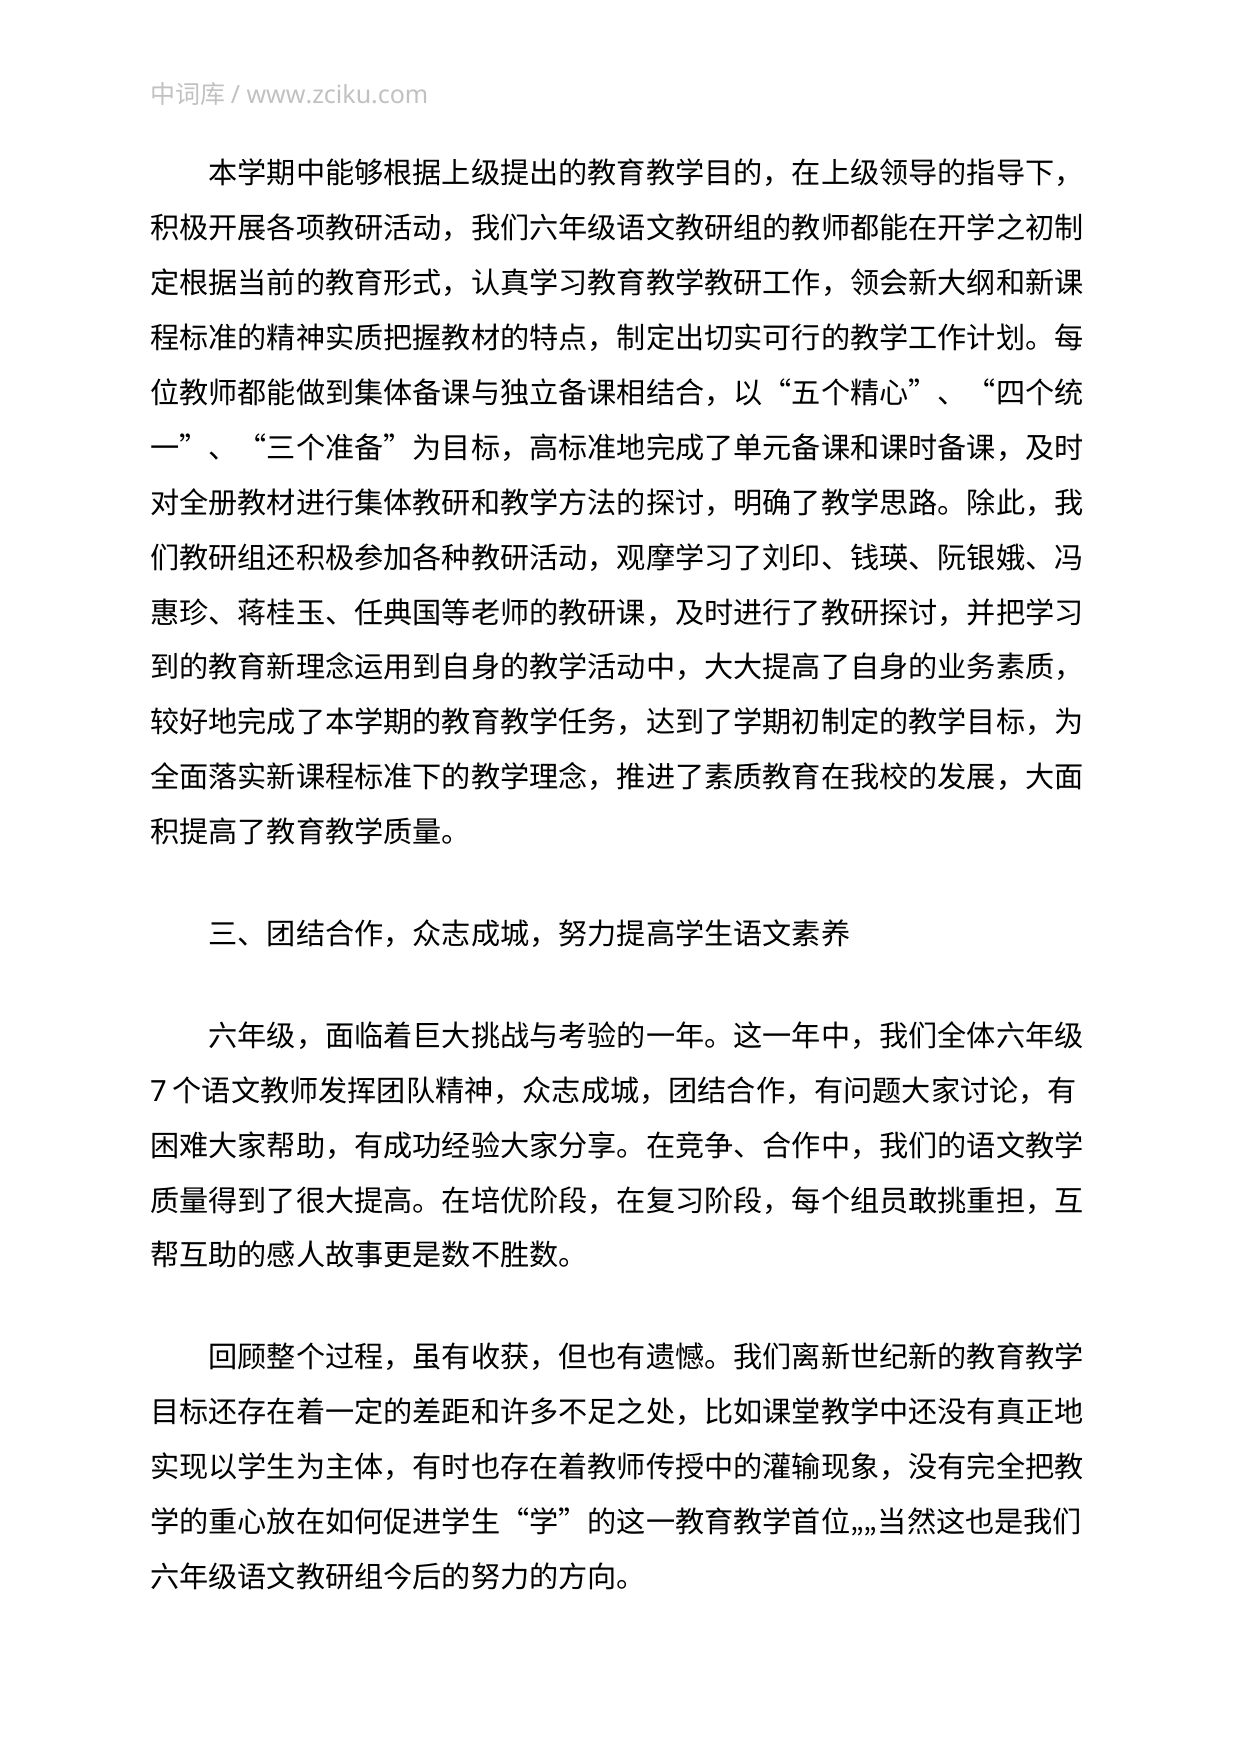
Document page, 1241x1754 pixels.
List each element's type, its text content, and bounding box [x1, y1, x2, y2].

text 六年级，面临着巨大挑战与考验的一年。这一年中，我们全体六年级7个语文教师发挥团队精神，众志成城，团结合作，有问题大家讨论，有困难大家帮助，有成功经验大家分享。在竞争、合作中，我们的语文教学质量得到了很大提高。在培优阶段，在复习阶段，每个组员敢挑重担，互帮互助的感人故事更是数不胜数。 [150, 1012, 1090, 1274]
text 回顾整个过程，虽有收获，但也有遗憾。我们离新世纪新的教育教学目标还存在着一定的差距和许多不足之处，比如课堂教学中还没有真正地实现以学生为主体，有时也存在着教师传授中的灌输现象，没有完全把教学的重心放在如何促进学生“学”的这一教育教学首位„„当然这也是我们六年级语文教研组今后的努力的方向。 [150, 1334, 1090, 1596]
text 三、团结合作，众志成城，努力提高学生语文素养 [150, 911, 1090, 953]
text 本学期中能够根据上级提出的教育教学目的，在上级领导的指导下，积极开展各项教研活动，我们六年级语文教研组的教师都能在开学之初制定根据当前的教育形式，认真学习教育教学教研工作，领会新大纲和新课程标准的精神实质把握教材的特点，制定出切实可行的教学工作计划。每位教师都能做到集体备课与独立备课相结合，以“五个精心”、“四个统一”、“三个准备”为目标，高标准地完成了单元备课和课时备课，及时对全册教材进行集体教研和教学方法的探讨，明确了教学思路。除此，我们教研组还积极参加各种教研活动，观摩学习了刘印、钱瑛、阮银娥、冯惠珍、蒋桂玉、任典国等老师的教研课，及时进行了教研探讨，并把学习到的教育新理念运用到自身的教学活动中，大大提高了自身的业务素质，较好地完成了本学期的教育教学任务，达到了学期初制定的教学目标，为全面落实新课程标准下的教学理念，推进了素质教育在我校的发展，大面积提高了教育教学质量。 [150, 150, 1090, 851]
